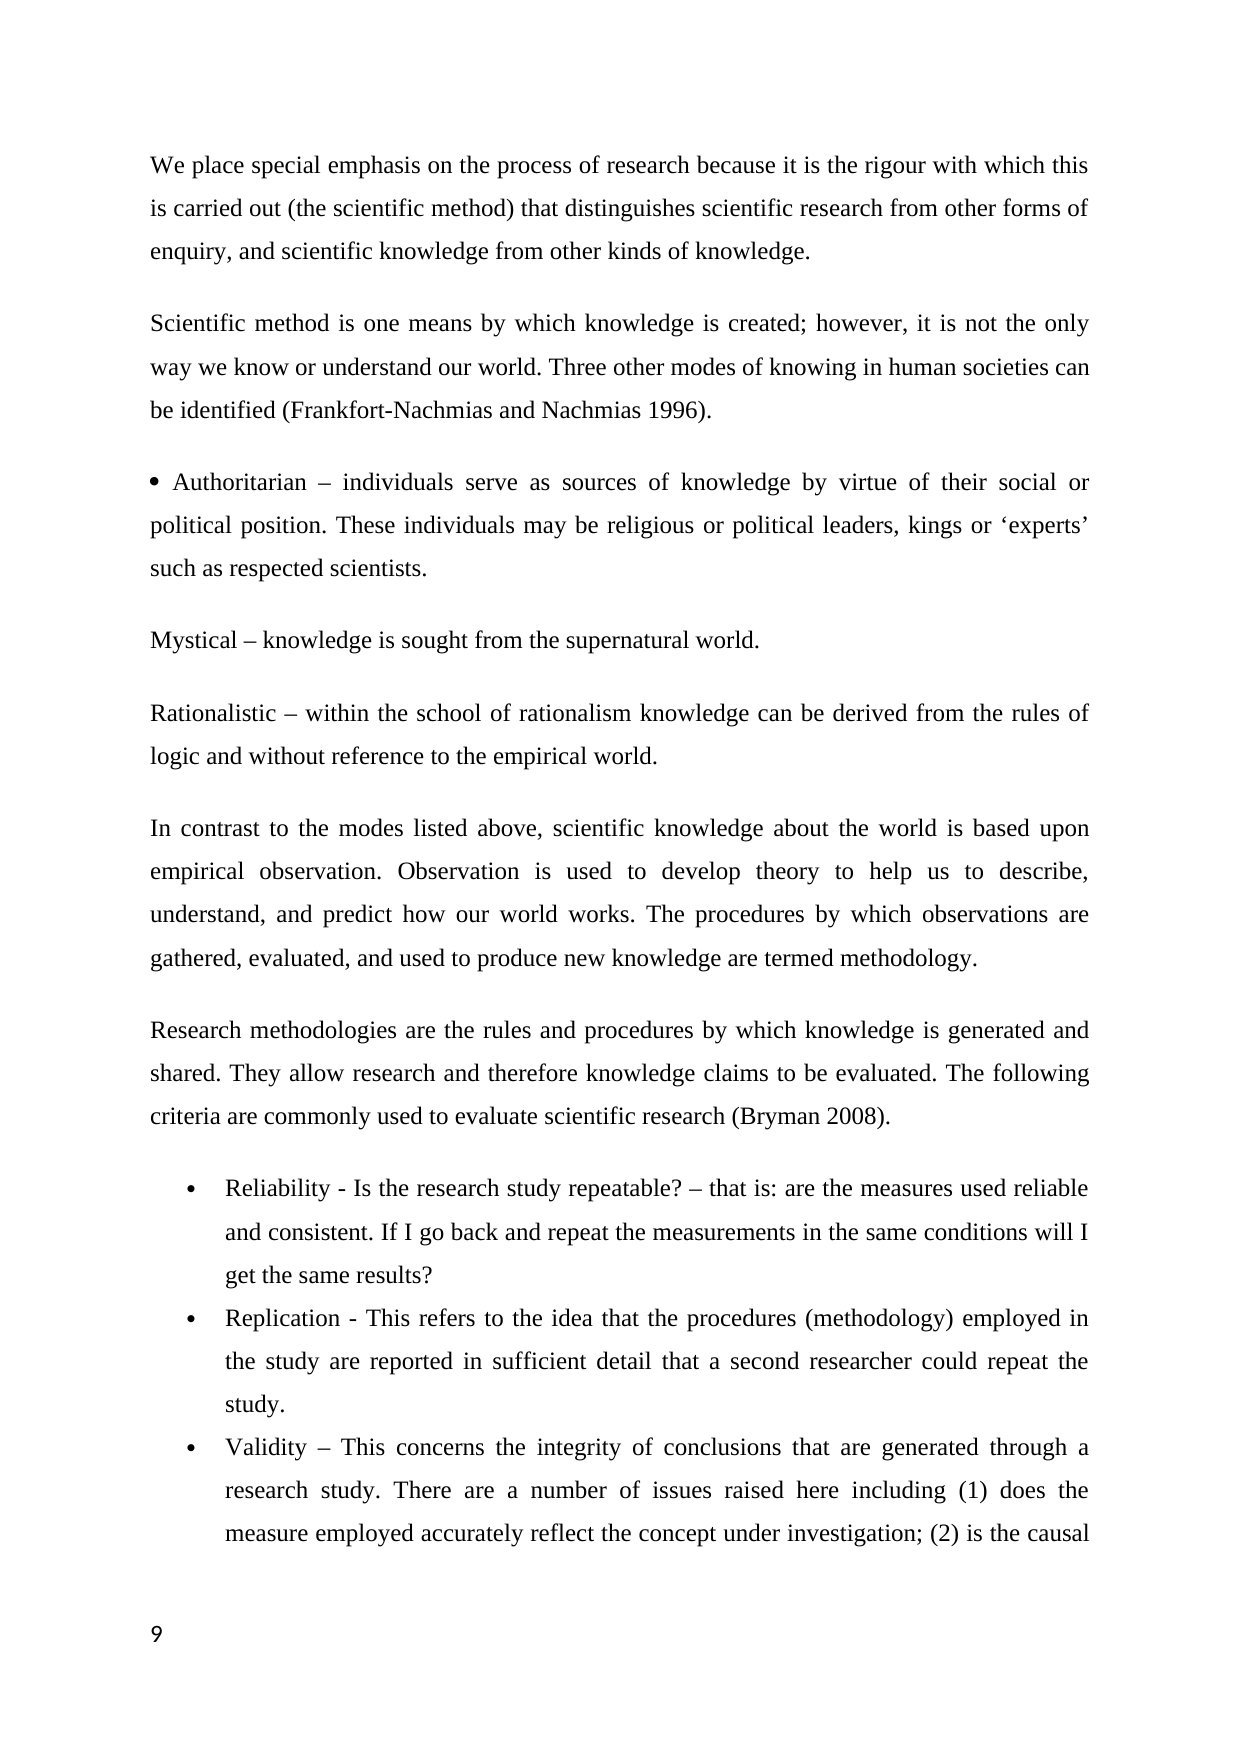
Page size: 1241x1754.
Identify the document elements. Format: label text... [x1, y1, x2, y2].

list Reliability - Is the research study repeatable? – that is: are the measures used reliable and consistent. If I go back and repeat the measurements in the same conditions will I get the same results? [187, 1173, 1090, 1288]
text We place special emphasis on the process of research because it is the rigour with which this is carried out (the scientific method) that distinguishes scientific research from other forms of enquiry, and scientific knowledge from other kinds of knowledge. [150, 150, 1090, 265]
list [187, 1432, 1090, 1547]
list Replication - This refers to the idea that the procedures (methodology) employed in the study are reported in sufficient detail that a second researcher could repeat the study. [187, 1303, 1090, 1418]
text Scientific method is one means by which knowledge is created; however, it is not the only way we know or understand our world. Three other modes of knowing in human societies can be identified (Frankfort-Nachmias and Nachmias 1996). [150, 308, 1090, 423]
text Rationalistic – within the school of rationalism knowledge can be derived from the rules of logic and without reference to the empirical world. [150, 698, 1090, 770]
text Mystical – knowledge is sought from the supernatural world. [150, 626, 1090, 654]
text Research methodologies are the rules and procedures by which knowledge is generated and shared. They allow research and therefore knowledge claims to be evaluated. The following criteria are commonly used to evaluate scientific research (Bryman 2008). [150, 1015, 1090, 1130]
text Authoritarian – individuals serve as sources of knowledge by virtue of their social or political position. These individuals may be religious or political leaders, kings or ‘experts’ such as respected scientists. [150, 467, 1090, 582]
text In contrast to the modes listed above, scientific knowledge about the world is based upon empirical observation. Observation is used to develop theory to help us to describe, understand, and predict how our world works. The procedures by which observations are gathered, evaluated, and used to produce new knowledge are termed methodology. [150, 813, 1090, 971]
